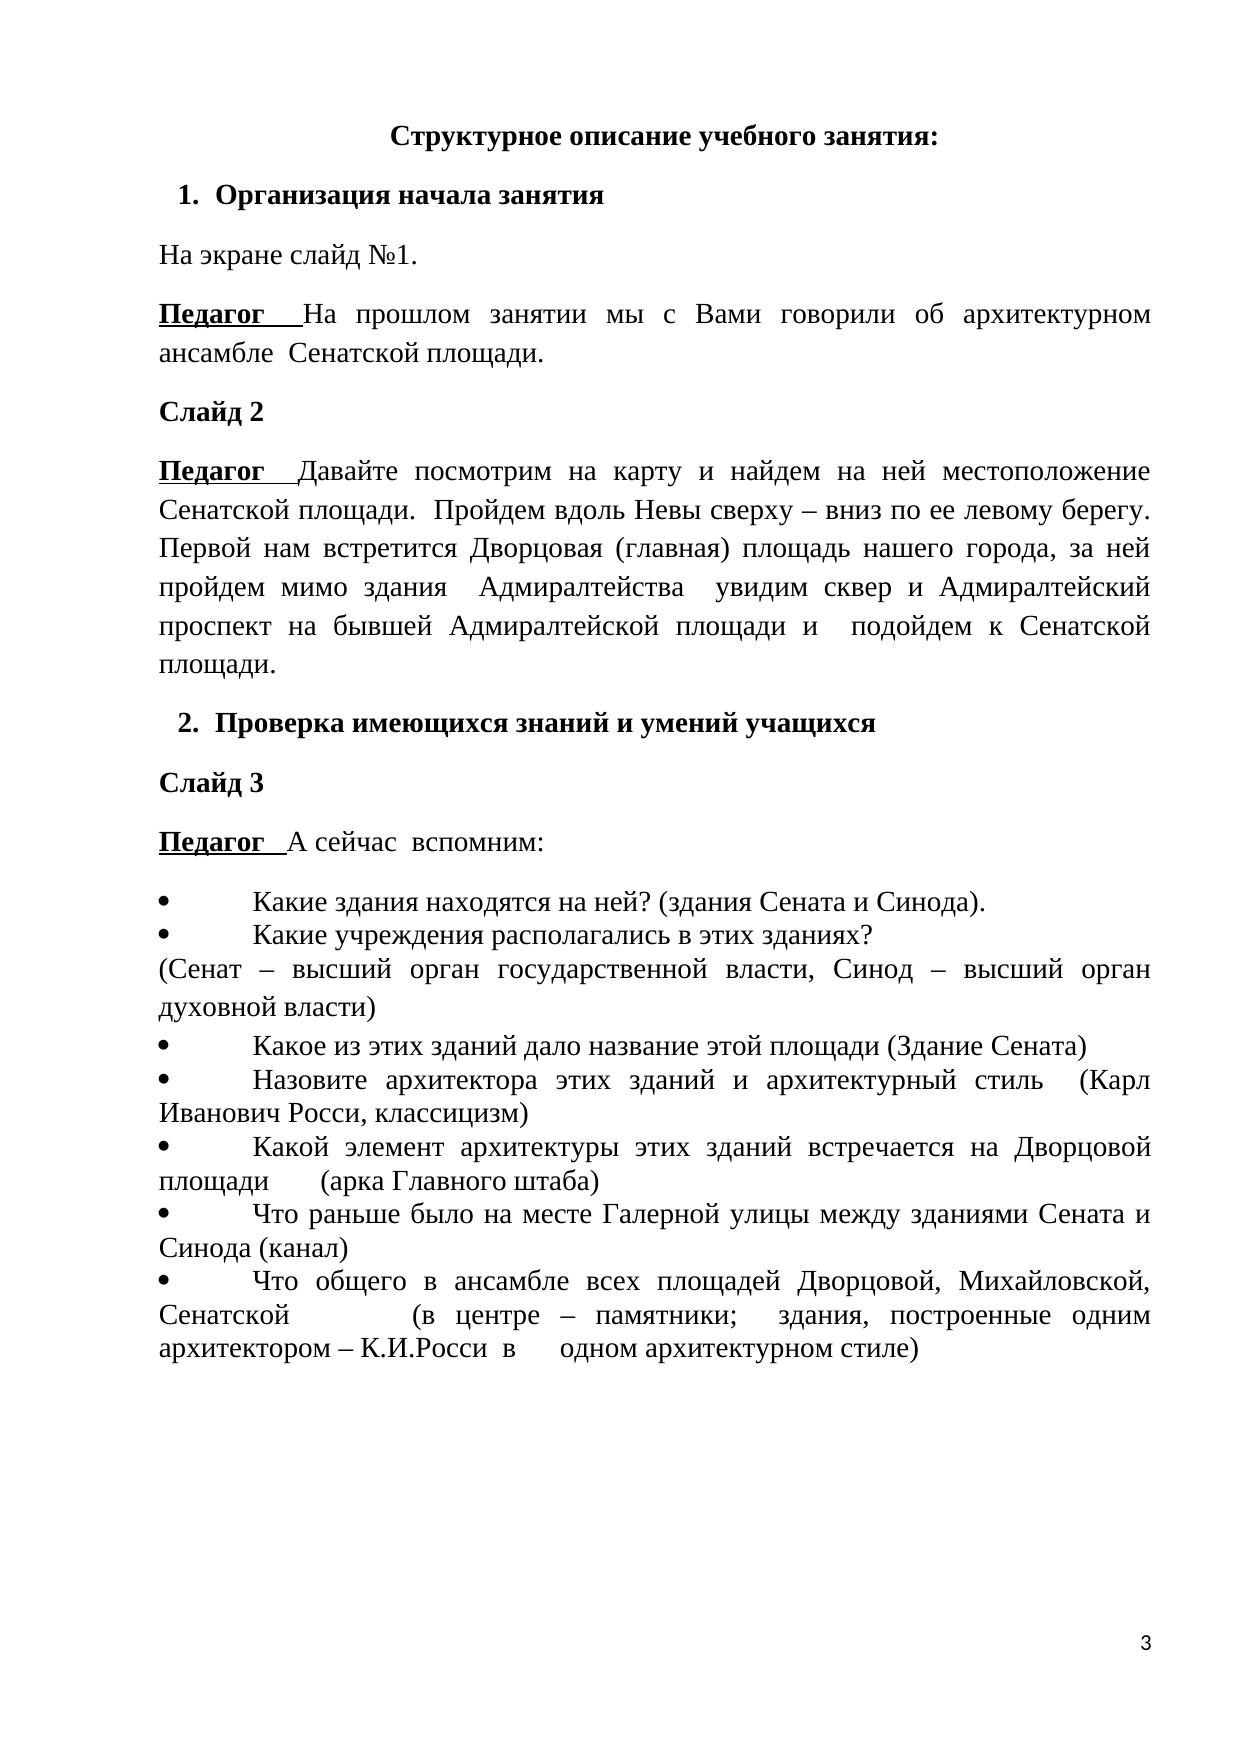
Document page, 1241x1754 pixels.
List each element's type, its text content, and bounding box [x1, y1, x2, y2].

list Какое из этих зданий дало название этой площади (Здание Сената) [158, 1028, 1152, 1062]
list Что раньше было на месте Галерной улицы между зданиями Сената и Синода (канал) [158, 1196, 1152, 1263]
text Структурное описание учебного занятия: [177, 118, 1152, 152]
text Педагог А сейчас вспомним: [158, 824, 1152, 858]
list Проверка имеющихся знаний и умений учащихся [177, 706, 1152, 739]
list Какие учреждения располагались в этих зданиях? [158, 917, 1152, 951]
text На экране слайд №1. [158, 237, 1152, 270]
list Какой элемент архитектуры этих зданий встречается на Дворцовой площади (арка Главного штаба) [158, 1129, 1152, 1196]
list Что общего в ансамбле всех площадей Дворцовой, Михайловской, Сенатской (в центре – памятники; здания, построенные одним архитектором – К.И.Росси в одном архитектурном стиле) [158, 1263, 1152, 1364]
text Слайд 3 [158, 765, 1152, 798]
list Назовите архитектора этих зданий и архитектурный стиль (Карл Иванович Росси, классицизм) [158, 1062, 1152, 1129]
text Педагог Давайте посмотрим на карту и найдем на ней местоположение Сенатской площади. Пройдем вдоль Невы сверху – вниз по ее левому берегу. Первой нам встретится Дворцовая (главная) площадь нашего города, за ней пройдем мимо здания Адмиралтейства увидим сквер и Адмиралтейский проспект на бывшей Адмиралтейской площади и подойдем к Сенатской площади. [158, 453, 1152, 680]
text Педагог На прошлом занятии мы с Вами говорили об архитектурном ансамбле Сенатской площади. [158, 296, 1152, 368]
list Организация начала занятия [177, 177, 1152, 211]
list Какие здания находятся на ней? (здания Сената и Синода). [158, 884, 1152, 917]
text (Сенат – высший орган государственной власти, Синод – высший орган духовной власти) [158, 951, 1152, 1023]
text Слайд 2 [158, 394, 1152, 428]
